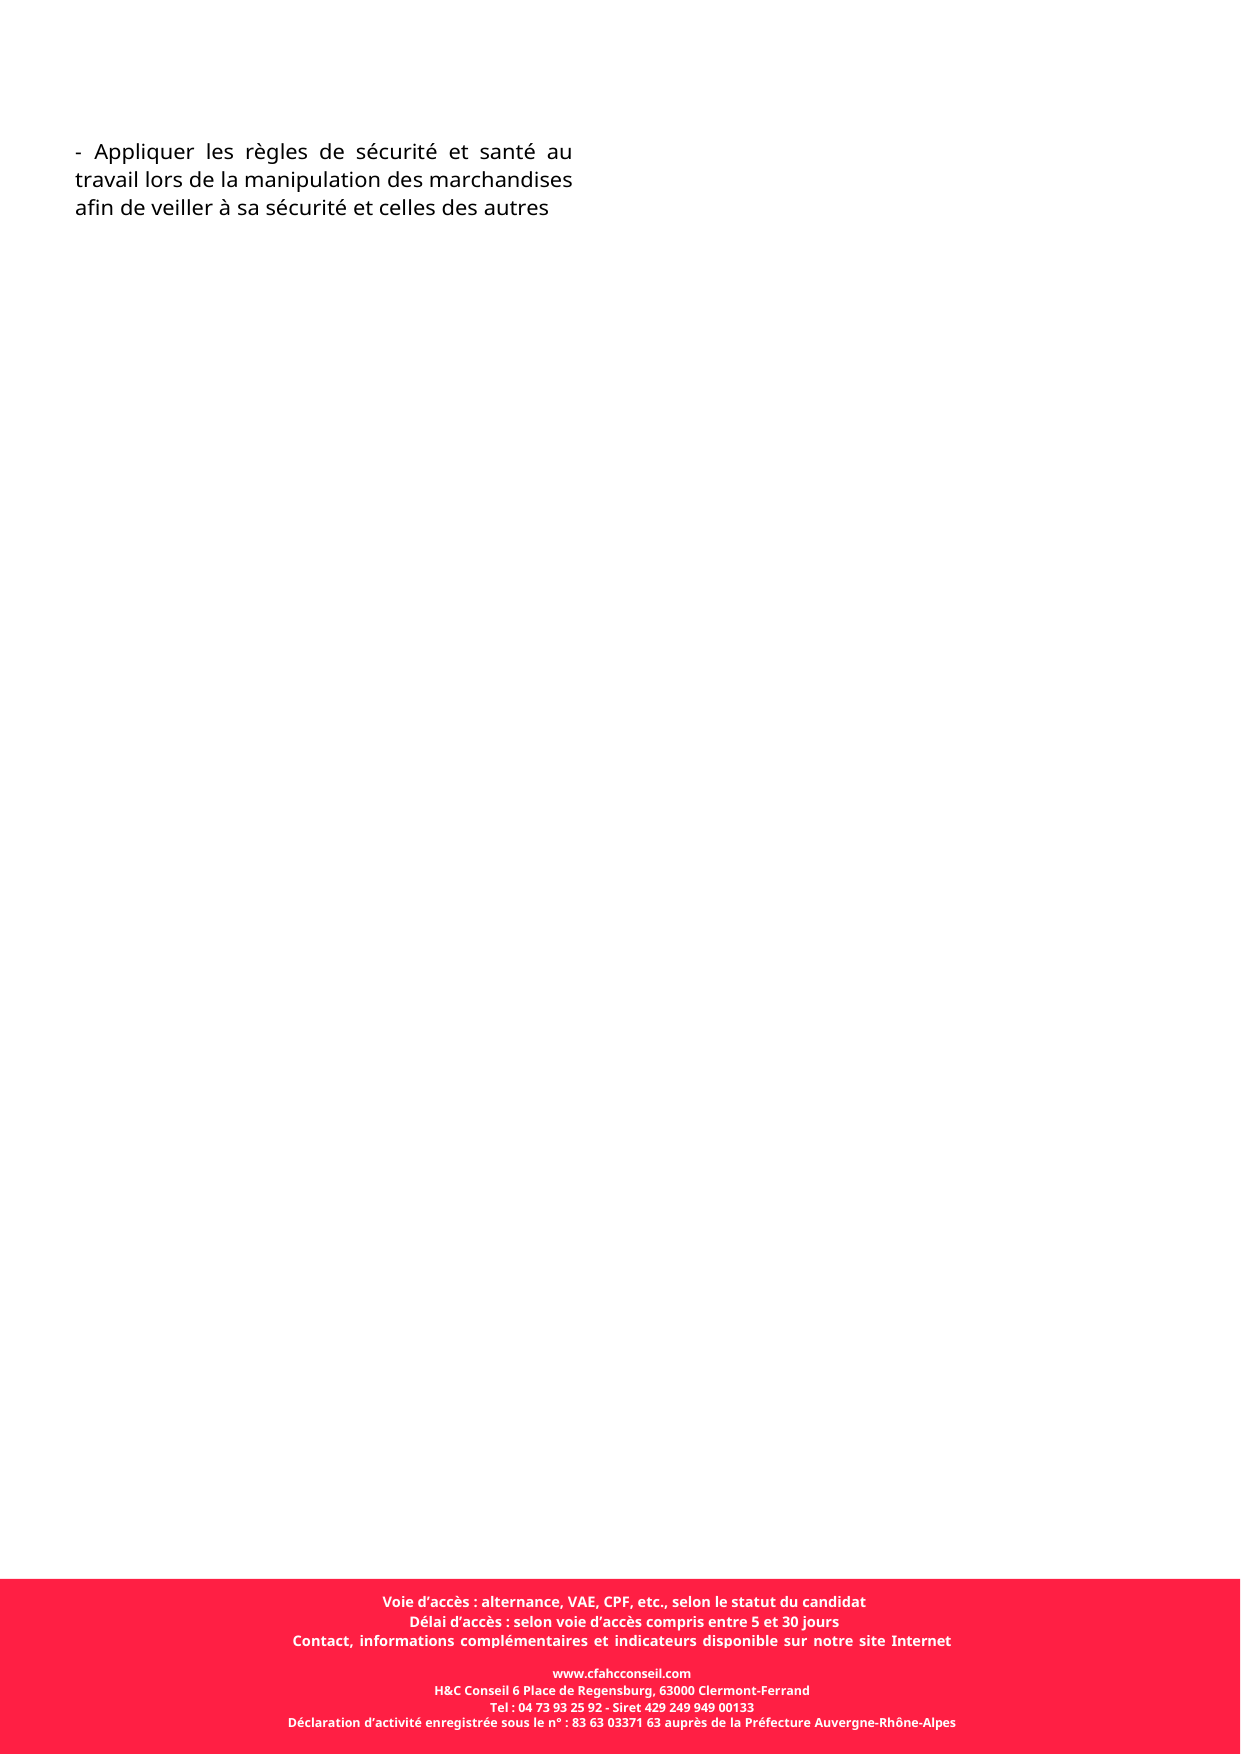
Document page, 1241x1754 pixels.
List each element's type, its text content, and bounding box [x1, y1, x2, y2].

list Appliquer les règles de sécurité et santé au travail lors de la manipulation des marchandises afin de veiller à sa sécurité et celles des autres [75, 137, 573, 221]
